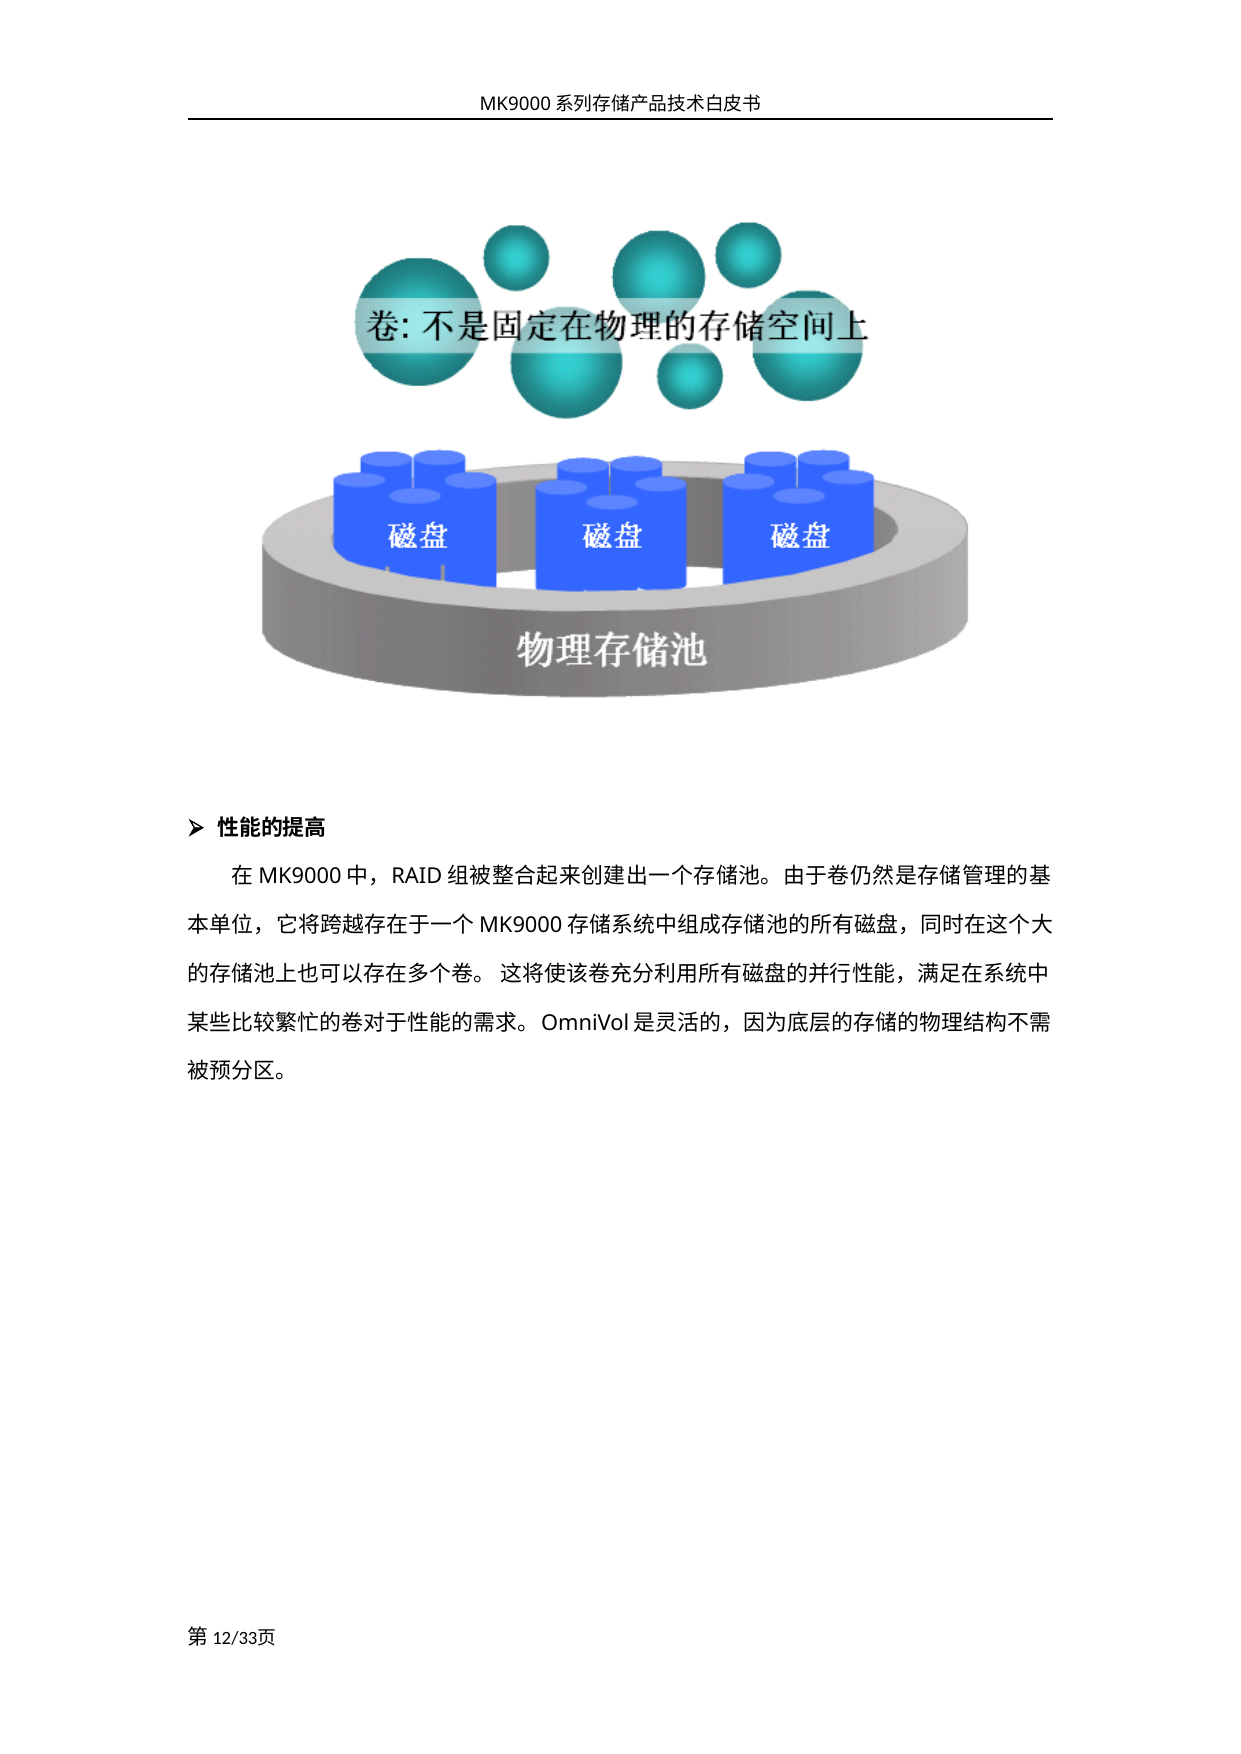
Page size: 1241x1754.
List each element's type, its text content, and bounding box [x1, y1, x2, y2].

picture [254, 162, 986, 714]
list 性能的提高 [187, 810, 1053, 842]
text 在MK9000中，RAID组被整合起来创建出一个存储池。由于卷仍然是存储管理的基本单位，它将跨越存在于一个MK9000存储系统中组成存储池的所有磁盘，同时在这个大的存储池上也可以存在多个卷。 这将使该卷充分利用所有磁盘的并行性能，满足在系统中某些比较繁忙的卷对于性能的需求。OmniVol是灵活的，因为底层的存储的物理结构不需被预分区。 [187, 858, 1053, 1086]
